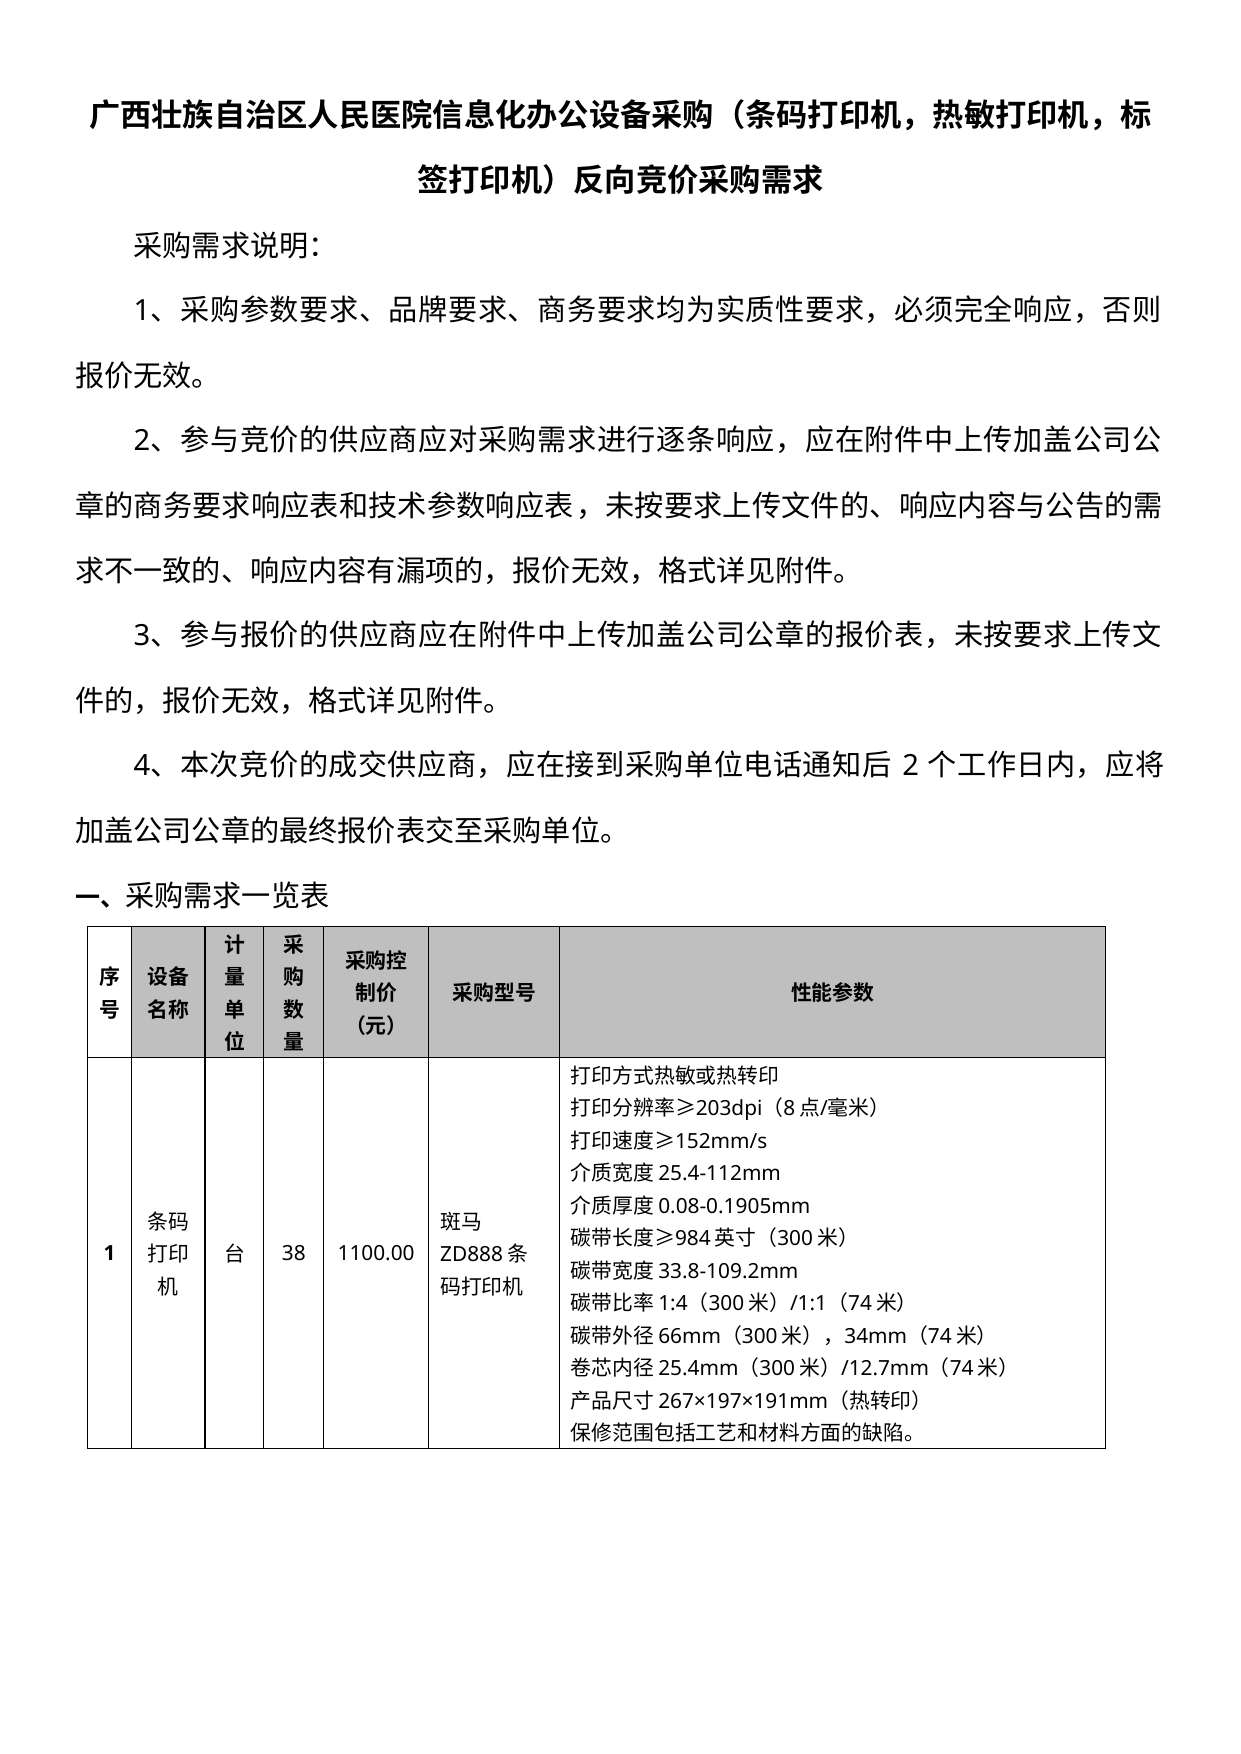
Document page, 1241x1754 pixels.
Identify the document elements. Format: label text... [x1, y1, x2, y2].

table_cell 1 [88, 1058, 131, 1448]
text 3、参与报价的供应商应在附件中上传加盖公司公章的报价表，未按要求上传文件的，报价无效，格式详见附件。 [75, 601, 1165, 731]
text 4、本次竞价的成交供应商，应在接到采购单位电话通知后 2 个工作日内，应将加盖公司公章的最终报价表交至采购单位。 [75, 731, 1165, 861]
table_cell 打印方式热敏或热转印 打印分辨率≥203dpi（8点/毫米） 打印速度≥152mm/s 介质宽度25.4-112mm 介质厚度0.08-0.1905mm 碳带长度≥984英寸（300米） 碳带宽度33.8-109.2mm 碳带比率1:4（300米）/1:1（74米） 碳带外径66mm（300米），34mm（74米） 卷芯内径25.4mm（300米）/12.7mm（74米） 产品尺寸267×197×191mm（热转印） 保修范围包括工艺和材料方面的缺陷。 [560, 1058, 1105, 1448]
table_cell 斑马ZD888条码打印机 [429, 1058, 559, 1448]
table_header 序号 [88, 927, 131, 1057]
table_cell 1100.00 [324, 1058, 428, 1448]
table_header 性能参数 [560, 927, 1105, 1057]
table_header 采购控制价（元） [324, 927, 428, 1057]
text 2、参与竞价的供应商应对采购需求进行逐条响应，应在附件中上传加盖公司公章的商务要求响应表和技术参数响应表，未按要求上传文件的、响应内容与公告的需求不一致的、响应内容有漏项的，报价无效，格式详见附件。 [75, 406, 1165, 601]
text 1、采购参数要求、品牌要求、商务要求均为实质性要求，必须完全响应，否则报价无效。 [75, 276, 1165, 406]
table_cell 38 [264, 1058, 323, 1448]
text 广西壮族自治区人民医院信息化办公设备采购（条码打印机，热敏打印机，标签打印机）反向竞价采购需求 [75, 81, 1165, 211]
table_header 计量单位 [206, 927, 263, 1057]
text 一、采购需求一览表 [75, 861, 1165, 926]
text 采购需求说明： [75, 211, 1165, 276]
table_header 采购数量 [264, 927, 323, 1057]
table_cell 台 [206, 1058, 263, 1448]
table_cell 条码打印机 [132, 1058, 204, 1448]
table_header 设备名称 [132, 927, 204, 1057]
table_header 采购型号 [429, 927, 559, 1057]
